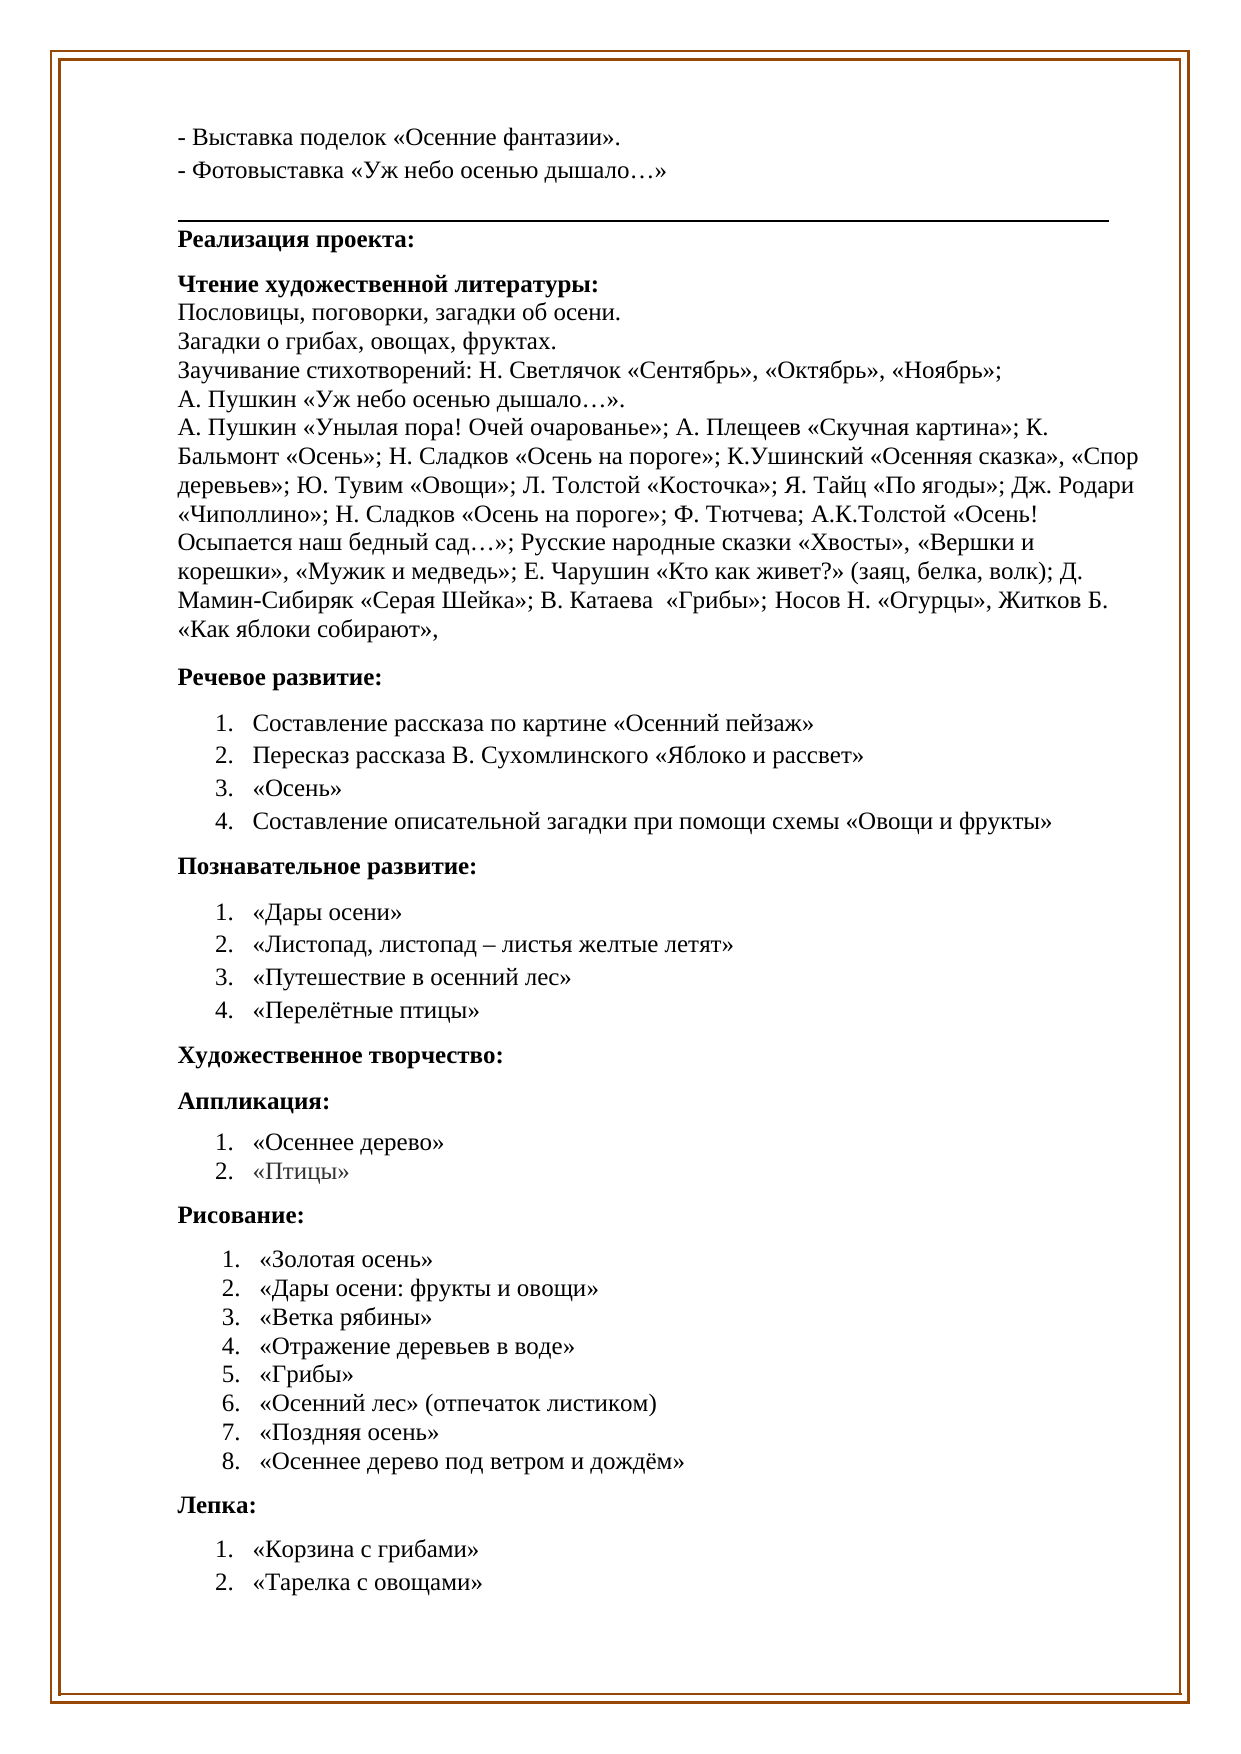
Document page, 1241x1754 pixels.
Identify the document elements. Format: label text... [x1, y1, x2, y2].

text Познавательное развитие: [177, 847, 1152, 880]
list Пересказ рассказа В. Сухомлинского «Яблоко и рассвет» [215, 736, 1152, 769]
text Речевое развитие: [177, 658, 1152, 691]
list «Дары осени» [215, 893, 1152, 925]
text Рисование: [177, 1200, 1152, 1229]
list «Золотая осень» [222, 1244, 1152, 1273]
list Составление описательной загадки при помощи схемы «Овощи и фрукты» [215, 802, 1152, 835]
list «Осень» [215, 769, 1152, 802]
list «Поздняя осень» [222, 1417, 1152, 1446]
list «Тарелка с овощами» [215, 1563, 1152, 1596]
list «Грибы» [222, 1359, 1152, 1388]
list «Осенний лес» (отпечаток листиком) [222, 1388, 1152, 1417]
list «Ветка рябины» [222, 1302, 1152, 1331]
list Составление рассказа по картине «Осенний пейзаж» [215, 703, 1152, 736]
text Художественное творчество: [177, 1036, 1152, 1069]
list «Отражение деревьев в воде» [222, 1331, 1152, 1359]
list «Дары осени: фрукты и овощи» [222, 1273, 1152, 1302]
list «Осеннее дерево» [215, 1127, 1152, 1156]
list «Листопад, листопад – листья желтые летят» [215, 925, 1152, 958]
list «Перелётные птицы» [215, 991, 1152, 1024]
text Чтение художественной литературы: Пословицы, поговорки, загадки об осени. Загадки о грибах, овощах, фруктах. Заучивание стихотворений: Н. Светлячок «Сентябрь», «Октябрь», «Ноябрь»; А. Пушкин «Уж небо осенью дышало…». А. Пушкин «Унылая пора! Очей очарованье»; А. Плещеев «Скучная картина»; К. Бальмонт «Осень»; Н. Сладков «Осень на пороге»; К.Ушинский «Осенняя сказка», «Спор деревьев»; Ю. Тувим «Овощи»; Л. Толстой «Косточка»; Я. Тайц «По ягоды»; Дж. Родари «Чиполлино»; Н. Сладков «Осень на пороге»; Ф. Тютчева; А.К.Толстой «Осень! Осыпается наш бедный сад…»; Русские народные сказки «Хвосты», «Вершки и корешки», «Мужик и медведь»; Е. Чарушин «Кто как живет?» (заяц, белка, волк); Д. Мамин-Сибиряк «Серая Шейка»; В. Катаева «Грибы»; Носов Н. «Огурцы», Житков Б. «Как яблоки собирают», [177, 269, 1152, 643]
text Реализация проекта: [177, 196, 1152, 253]
list «Осеннее дерево под ветром и дождём» [222, 1446, 1152, 1474]
text Лепка: [177, 1490, 1152, 1519]
list «Птицы» [215, 1156, 1152, 1184]
list «Путешествие в осенний лес» [215, 958, 1152, 991]
list «Корзина с грибами» [215, 1534, 1152, 1563]
text Аппликация: [177, 1082, 1152, 1114]
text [177, 118, 1152, 184]
